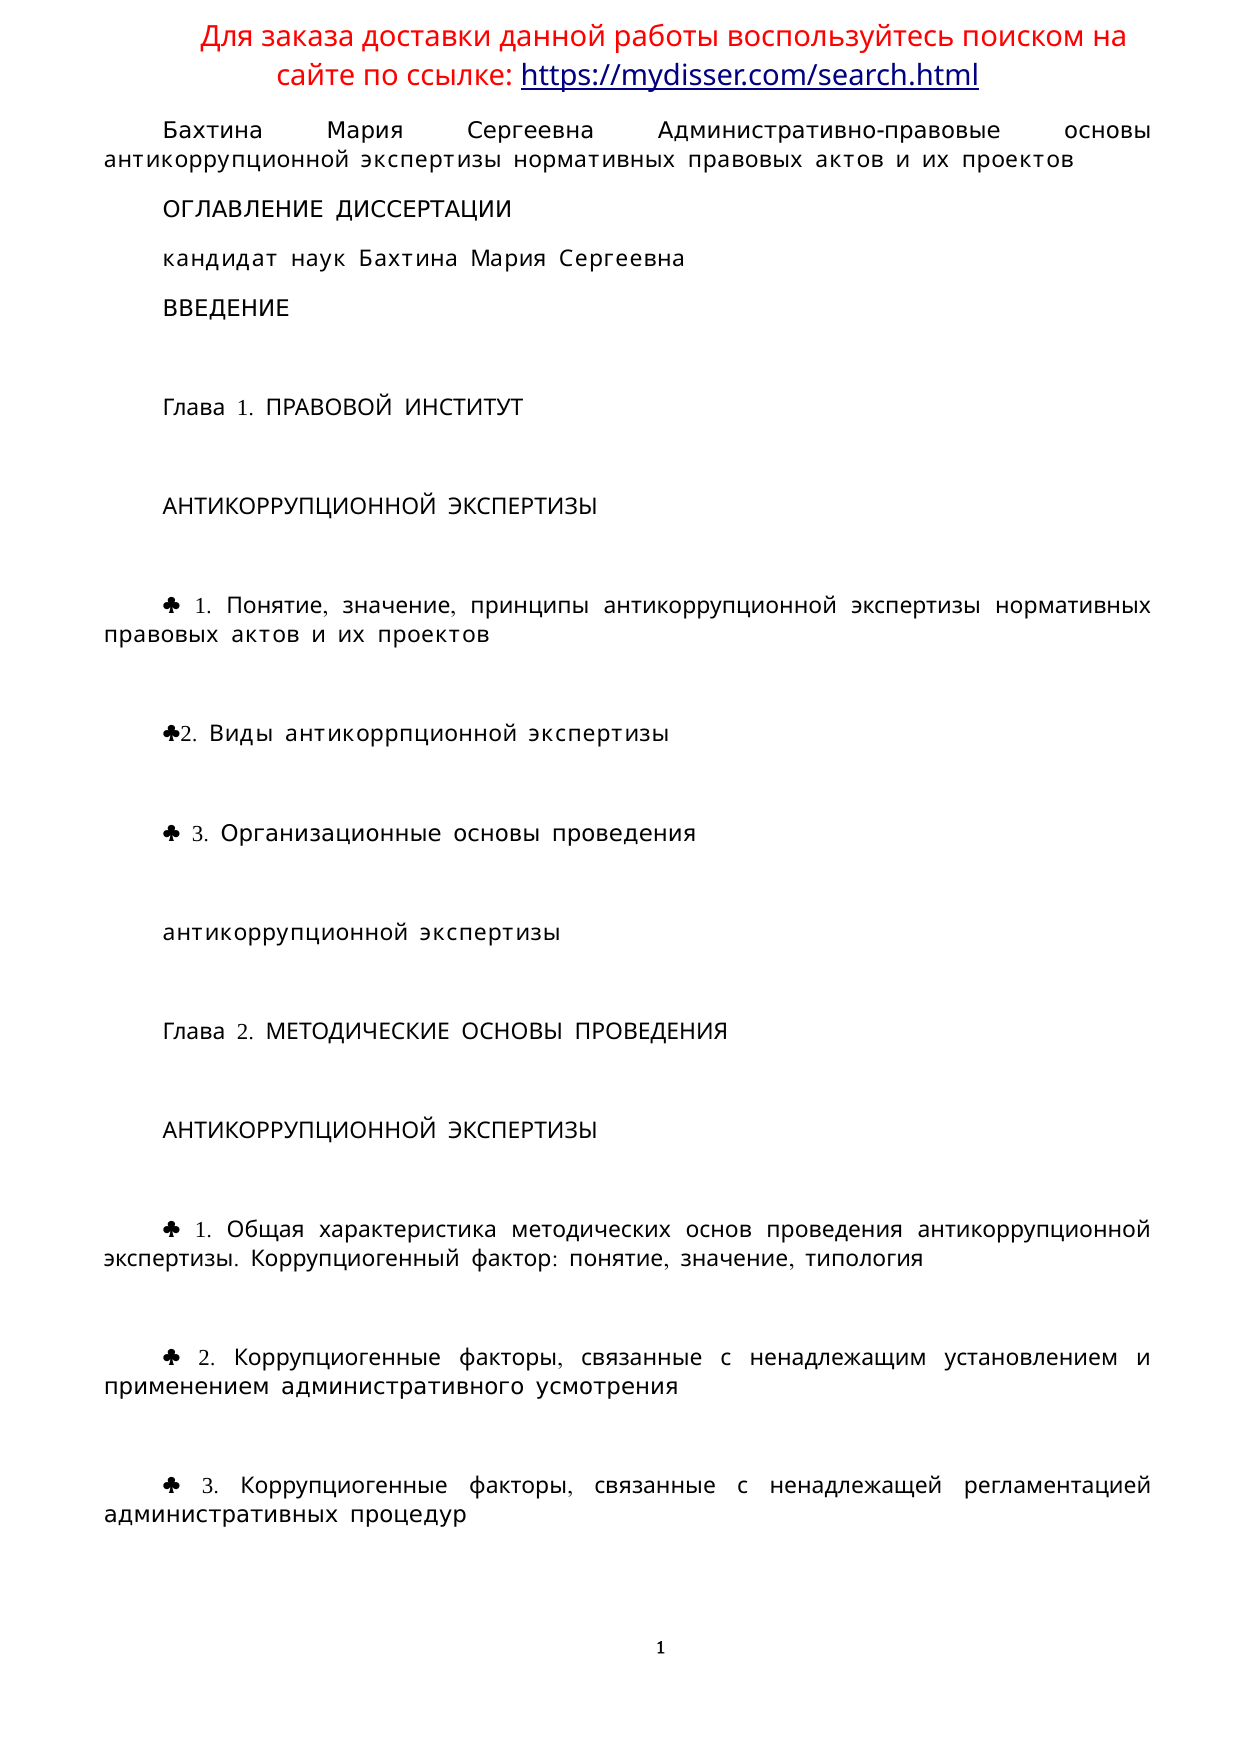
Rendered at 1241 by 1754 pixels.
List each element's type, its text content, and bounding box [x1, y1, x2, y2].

text антикоррупционной экспертизы [103, 916, 1152, 945]
text § 1. Общая характеристика методических основ проведения антикоррупционной экспертизы. Коррупциогенный фактор: понятие, значение, типология [103, 1214, 1152, 1271]
text ВВЕДЕНИЕ [103, 292, 1152, 321]
text § 3. Коррупциогенные факторы, связанные с ненадлежащей регламентацией административных процедур [103, 1469, 1152, 1527]
text ОГЛАВЛЕНИЕ ДИССЕРТАЦИИ [103, 193, 1152, 222]
text Бахтина Мария Сергеевна Административно-правовые основы антикоррупционной экспертизы нормативных правовых актов и их проектов [103, 115, 1152, 172]
text АНТИКОРРУПЦИОННОЙ ЭКСПЕРТИЗЫ [103, 491, 1152, 519]
text § 2. Коррупциогенные факторы, связанные с ненадлежащим установлением и применением административного усмотрения [103, 1342, 1152, 1399]
text Глава 2. МЕТОДИЧЕСКИЕ ОСНОВЫ ПРОВЕДЕНИЯ [103, 1015, 1152, 1044]
text кандидат наук Бахтина Мария Сергеевна [103, 243, 1152, 272]
text АНТИКОРРУПЦИОННОЙ ЭКСПЕРТИЗЫ [103, 1114, 1152, 1143]
text Глава 1. ПРАВОВОЙ ИНСТИТУТ [103, 392, 1152, 420]
text § 3. Организационные основы проведения [103, 817, 1152, 846]
text § 1. Понятие, значение, принципы антикоррупционной экспертизы нормативных правовых актов и их проектов [103, 590, 1152, 647]
text §2. Виды антикоррпционной экспертизы [103, 718, 1152, 747]
